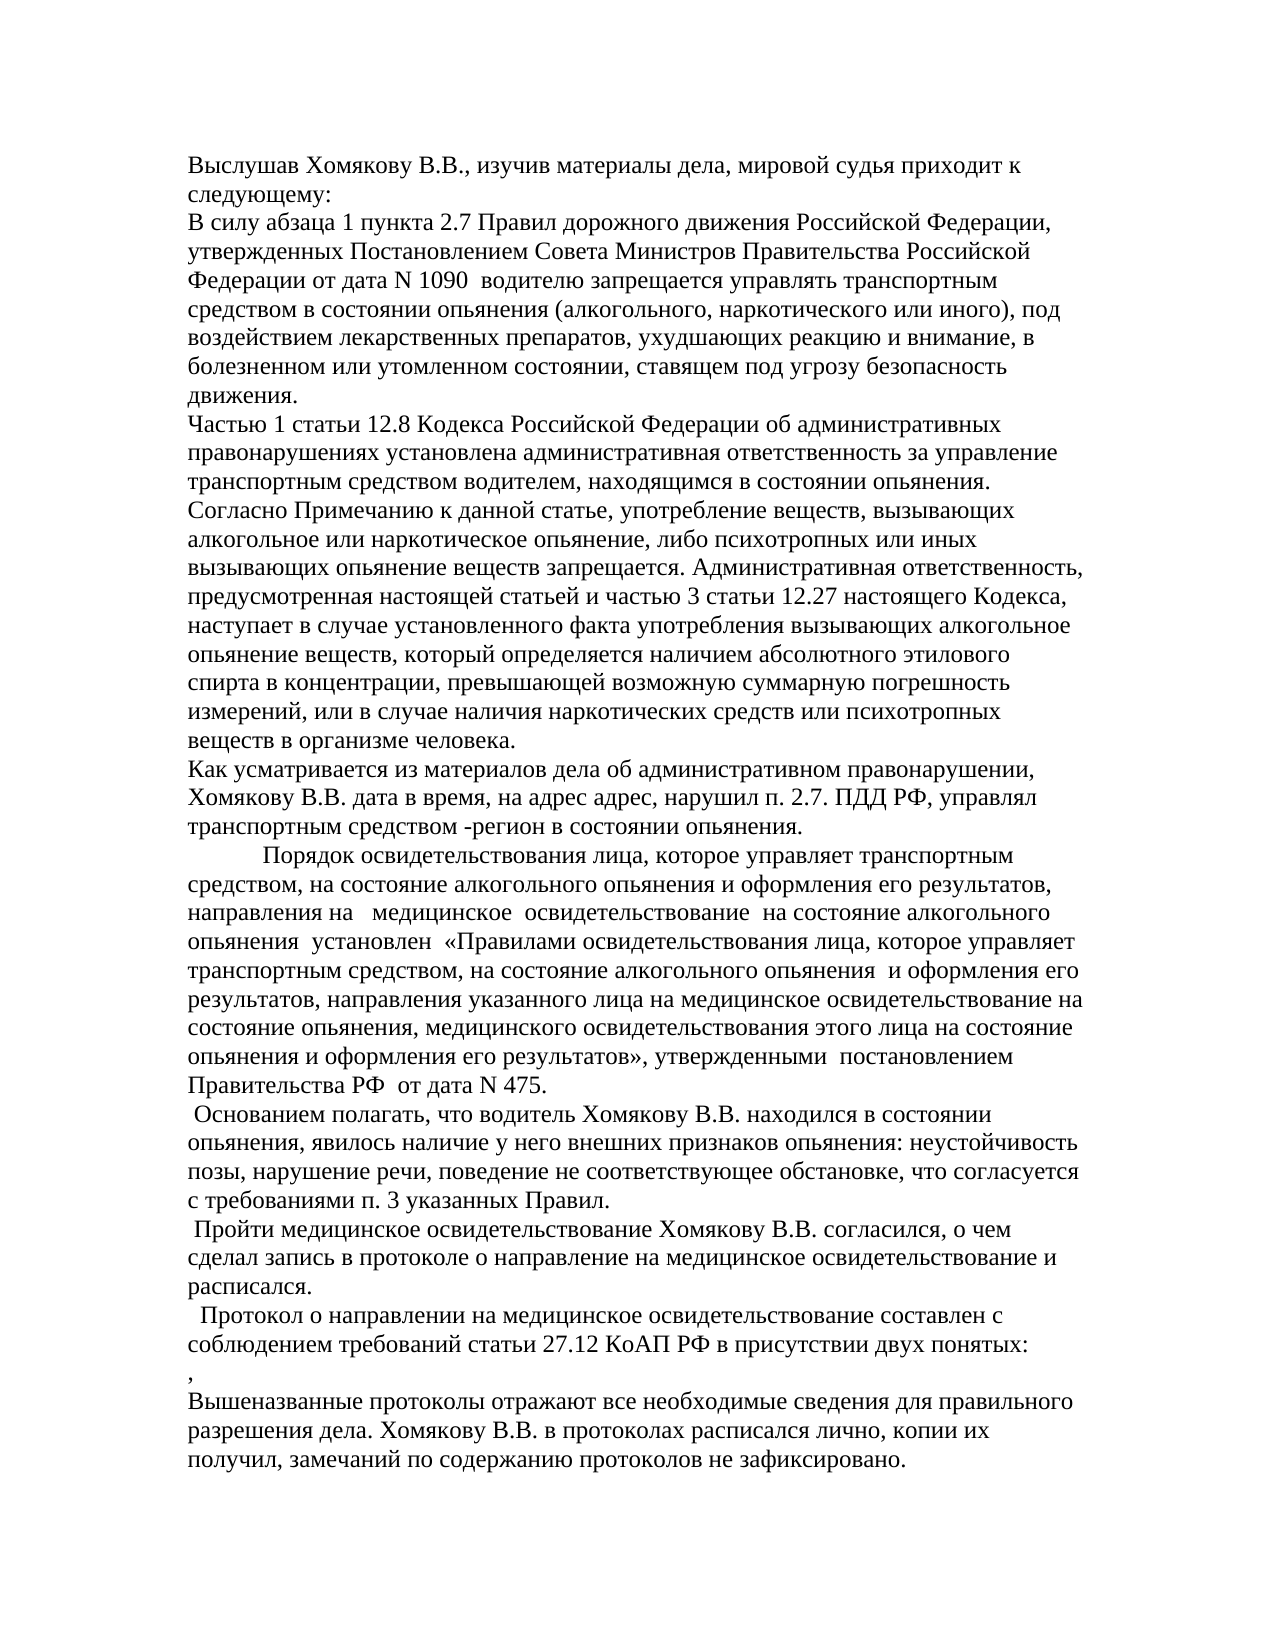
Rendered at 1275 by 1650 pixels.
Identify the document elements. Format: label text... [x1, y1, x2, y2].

text Вышеназванные протоколы отражают все необходимые сведения для правильного разрешения дела. Хомякову В.В. в протоколах расписался лично, копии их получил, замечаний по содержанию протоколов не зафиксировано. [187, 1386, 1087, 1472]
text Как усматривается из материалов дела об административном правонарушении, Хомякову В.В. дата в время, на адрес адрес, нарушил п. 2.7. ПДД РФ, управлял транспортным средством -регион в состоянии опьянения. [187, 754, 1087, 840]
text В силу абзаца 1 пункта 2.7 Правил дорожного движения Российской Федерации, утвержденных Постановлением Совета Министров Правительства Российской Федерации от дата N 1090 водителю запрещается управлять транспортным средством в состоянии опьянения (алкогольного, наркотического или иного), под воздействием лекарственных препаратов, ухудшающих реакцию и внимание, в болезненном или утомленном состоянии, ставящем под угрозу безопасность движения. [187, 207, 1087, 409]
text Основанием полагать, что водитель Хомякову В.В. находился в состоянии опьянения, явилось наличие у него внешних признаков опьянения: неустойчивость позы, нарушение речи, поведение не соответствующее обстановке, что согласуется с требованиями п. 3 указанных Правил. [187, 1099, 1087, 1214]
text Пройти медицинское освидетельствование Хомякову В.В. согласился, о чем сделал запись в протоколе о направление на медицинское освидетельствование и расписался. [187, 1214, 1087, 1300]
text Согласно Примечанию к данной статье, употребление веществ, вызывающих алкогольное или наркотическое опьянение, либо психотропных или иных вызывающих опьянение веществ запрещается. Административная ответственность, предусмотренная настоящей статьей и частью 3 статьи 12.27 настоящего Кодекса, наступает в случае установленного факта употребления вызывающих алкогольное опьянение веществ, который определяется наличием абсолютного этилового спирта в концентрации, превышающей возможную суммарную погрешность измерений, или в случае наличия наркотических средств или психотропных веществ в организме человека. [187, 495, 1087, 754]
text Частью 1 статьи 12.8 Кодекса Российской Федерации об административных правонарушениях установлена административная ответственность за управление транспортным средством водителем, находящимся в состоянии опьянения. [187, 409, 1087, 495]
text Протокол о направлении на медицинское освидетельствование составлен с соблюдением требований статьи 27.12 КоАП РФ в присутствии двух понятых: , [187, 1300, 1087, 1386]
text Выслушав Хомякову В.В., изучив материалы дела, мировой судья приходит к следующему: [187, 150, 1087, 207]
text Порядок освидетельствования лица, которое управляет транспортным средством, на состояние алкогольного опьянения и оформления его результатов, направления на медицинское освидетельствование на состояние алкогольного опьянения установлен «Правилами освидетельствования лица, которое управляет транспортным средством, на состояние алкогольного опьянения и оформления его результатов, направления указанного лица на медицинское освидетельствование на состояние опьянения, медицинского освидетельствования этого лица на состояние опьянения и оформления его результатов», утвержденными постановлением Правительства РФ от дата N 475. [187, 840, 1087, 1099]
